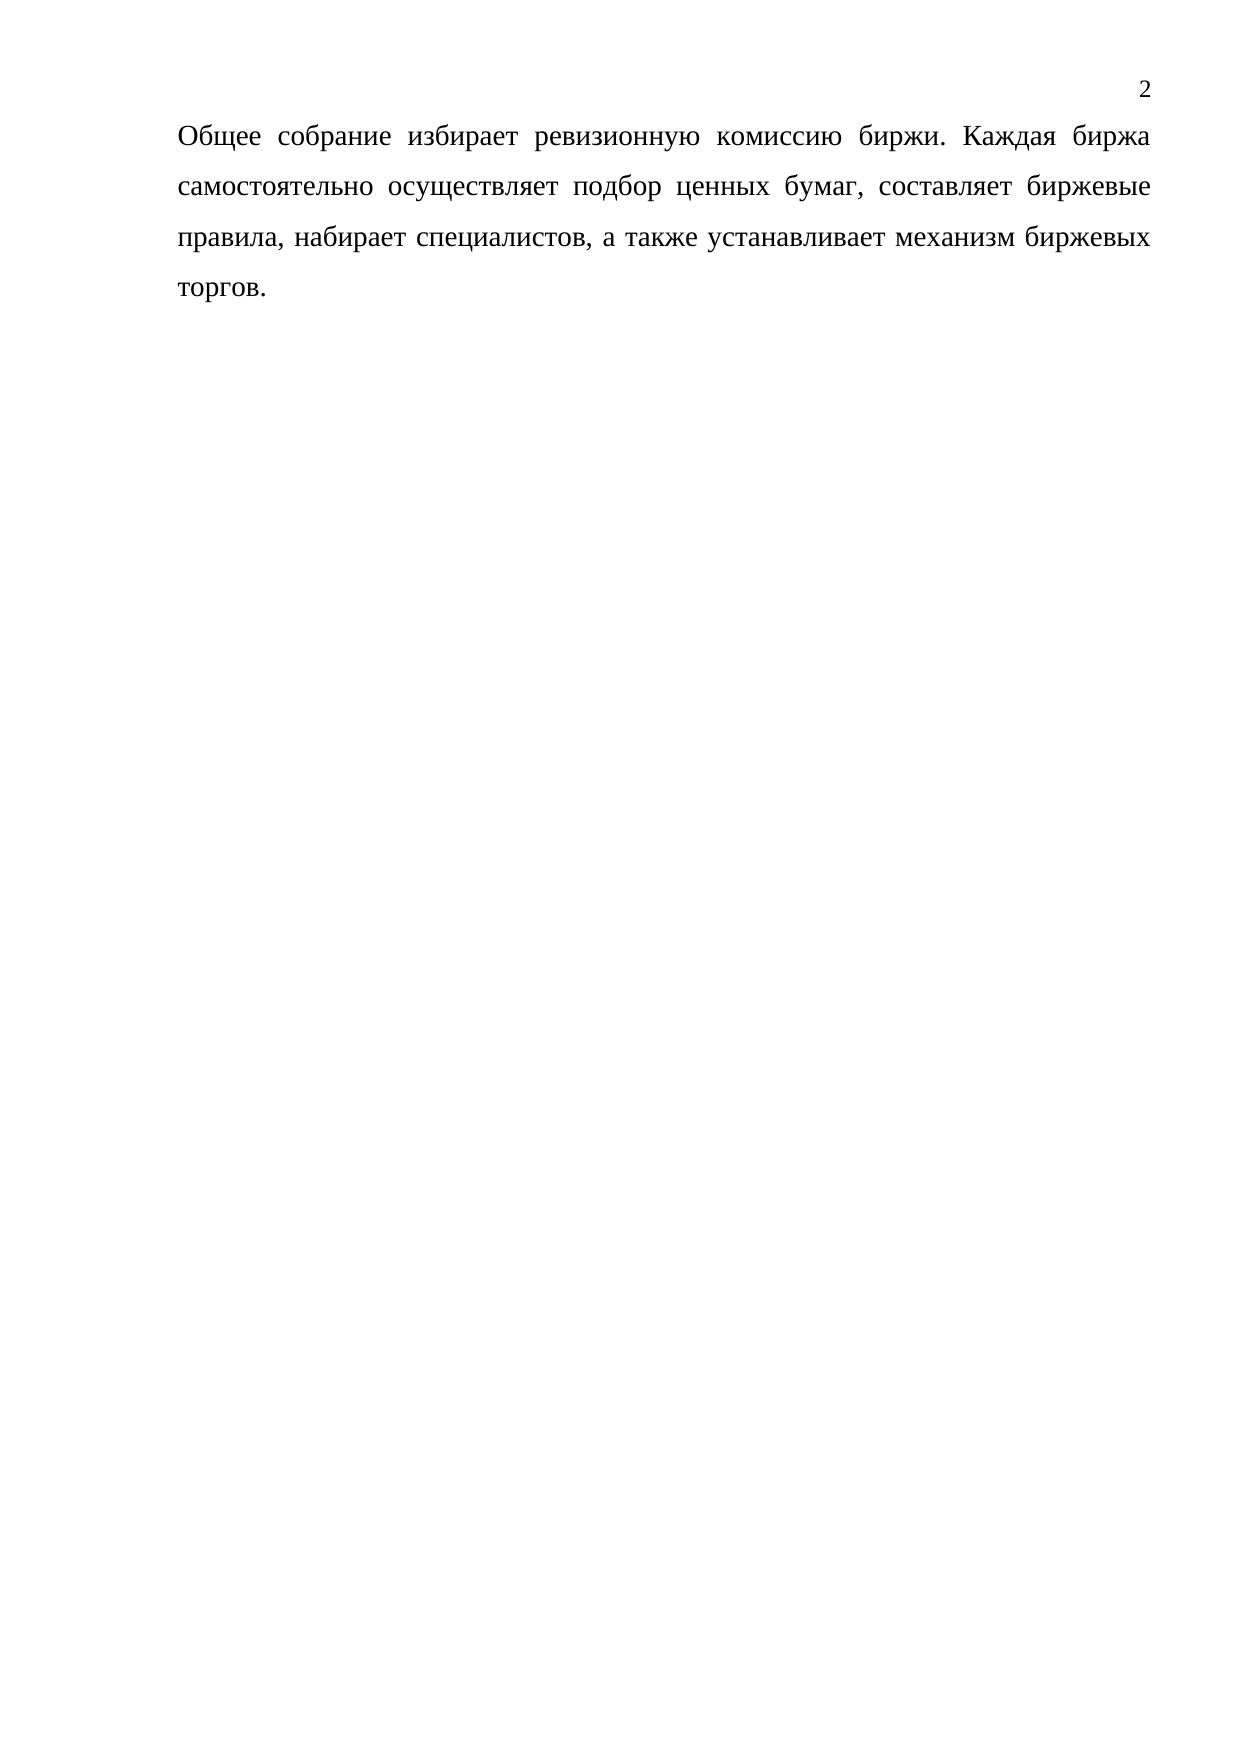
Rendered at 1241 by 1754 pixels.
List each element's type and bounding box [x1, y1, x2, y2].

text [177, 118, 1152, 303]
